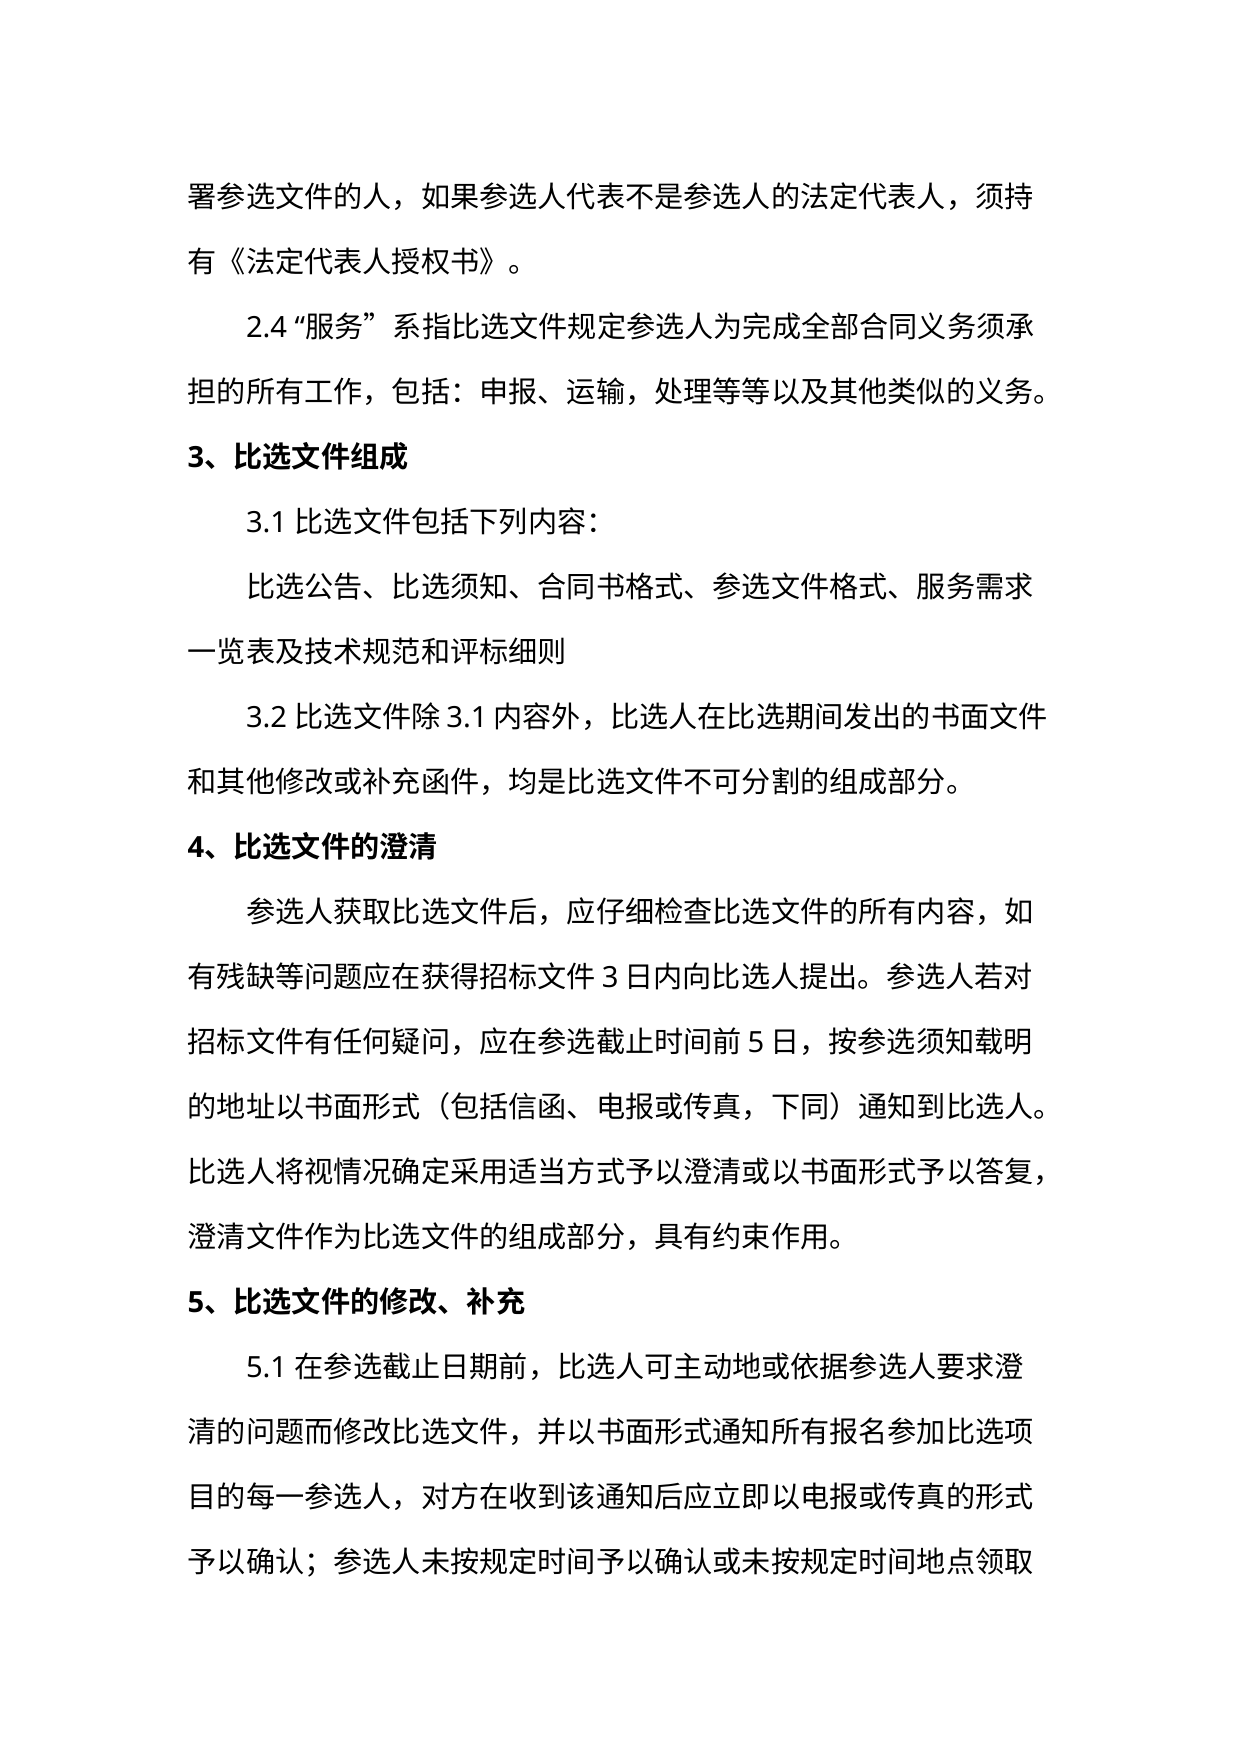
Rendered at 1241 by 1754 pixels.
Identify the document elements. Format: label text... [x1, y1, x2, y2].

text 3、比选文件组成 [187, 422, 1053, 487]
text 参选人获取比选文件后，应仔细检查比选文件的所有内容，如有残缺等问题应在获得招标文件3日内向比选人提出。参选人若对招标文件有任何疑问，应在参选截止时间前5日，按参选须知载明的地址以书面形式（包括信函、电报或传真，下同）通知到比选人。比选人将视情况确定采用适当方式予以澄清或以书面形式予以答复，澄清文件作为比选文件的组成部分，具有约束作用。 [187, 877, 1053, 1267]
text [187, 162, 1053, 292]
text 2.4 “服务”系指比选文件规定参选人为完成全部合同义务须承担的所有工作，包括：申报、运输，处理等等以及其他类似的义务。 [187, 292, 1053, 422]
text 3.1 比选文件包括下列内容： [187, 487, 1053, 552]
text 比选公告、比选须知、合同书格式、参选文件格式、服务需求一览表及技术规范和评标细则 [187, 552, 1053, 682]
text 3.2 比选文件除3.1内容外，比选人在比选期间发出的书面文件和其他修改或补充函件，均是比选文件不可分割的组成部分。 [187, 682, 1053, 812]
text 4、比选文件的澄清 [187, 812, 1053, 877]
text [187, 1332, 1053, 1592]
text 5、比选文件的修改、补充 [187, 1267, 1053, 1332]
